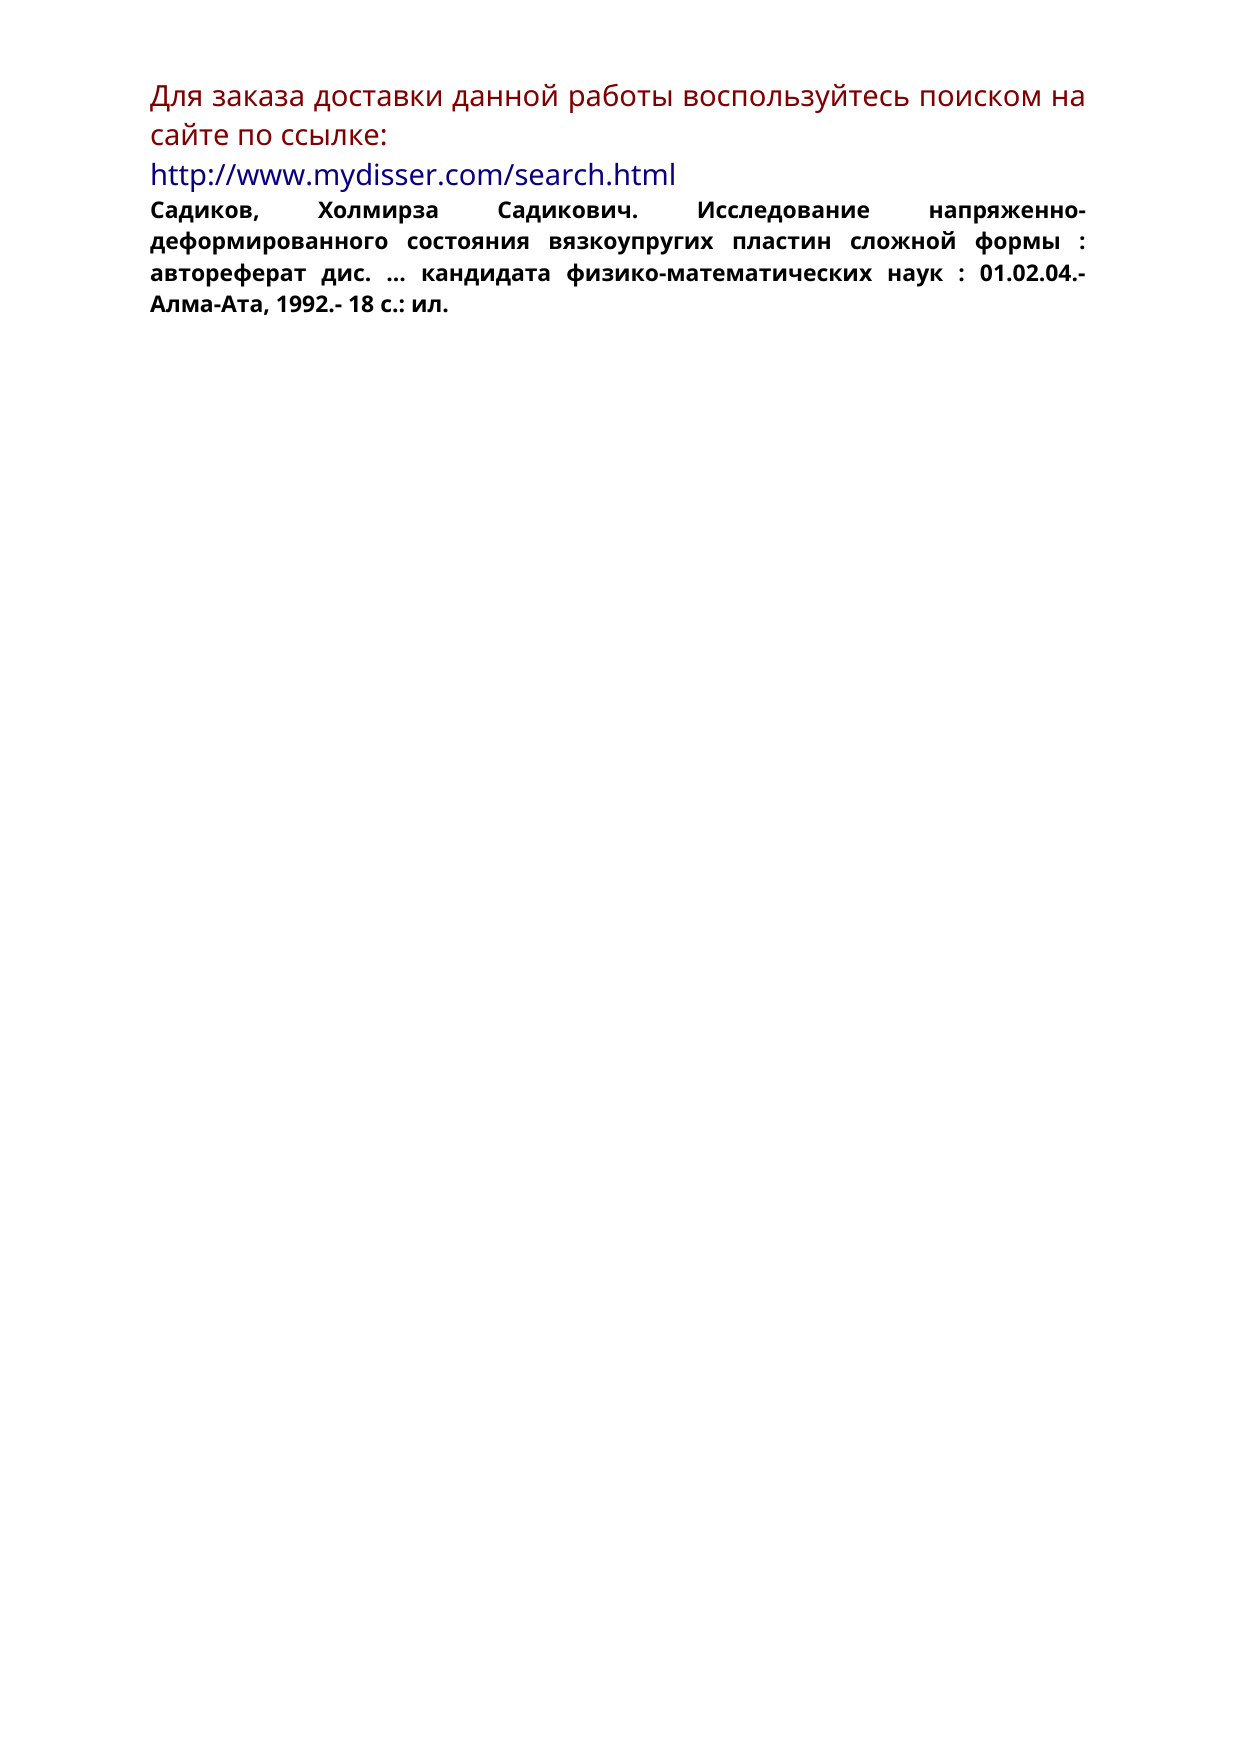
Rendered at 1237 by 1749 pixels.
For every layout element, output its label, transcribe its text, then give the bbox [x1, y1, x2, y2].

text Садиков, Холмирза Садикович. Исследование напряженно-деформированного состояния вязкоупругих пластин сложной формы : автореферат дис. ... кандидата физико-математических наук : 01.02.04.- Алма-Ата, 1992.- 18 с.: ил. [150, 194, 1086, 319]
